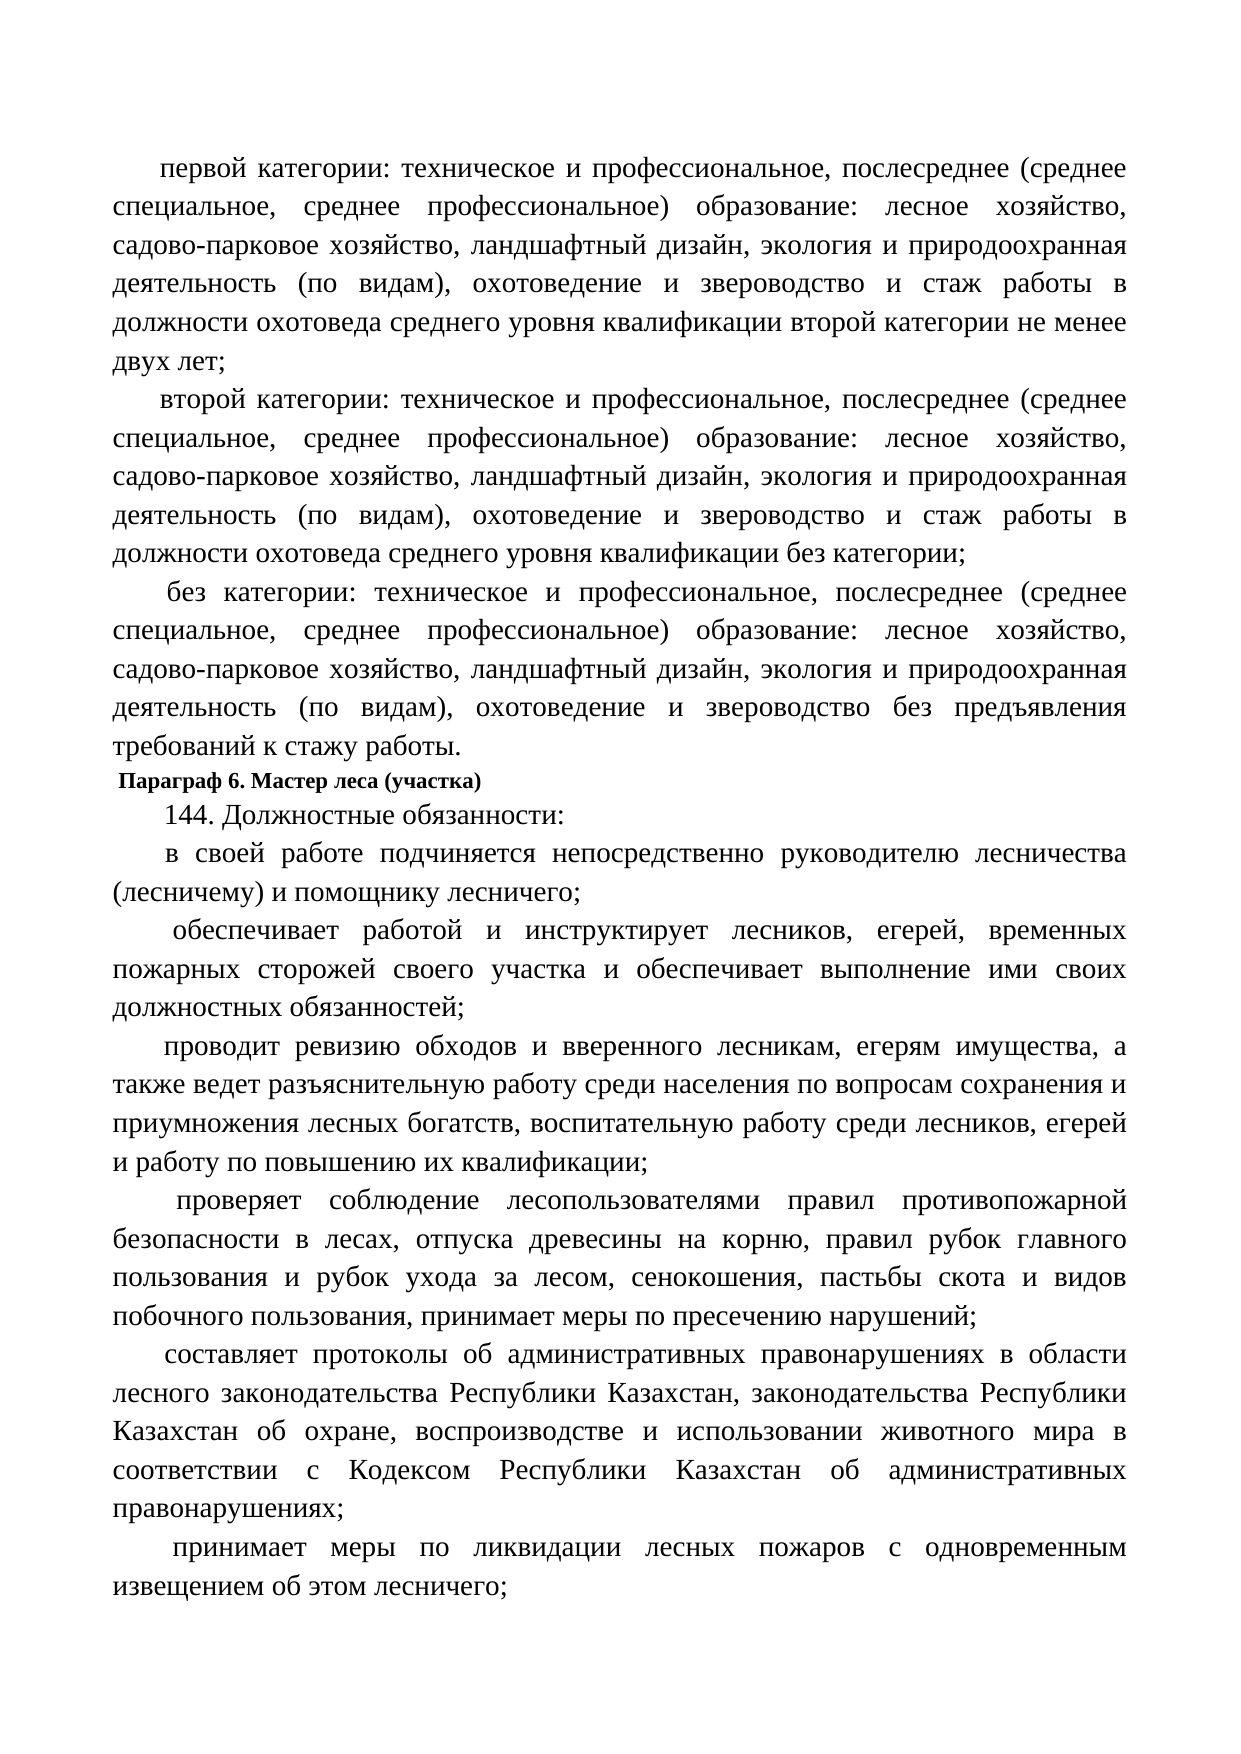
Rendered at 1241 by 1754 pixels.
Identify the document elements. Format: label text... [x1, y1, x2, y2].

text принимает меры по ликвидации лесных пожаров с одновременным извещением об этом лесничего; [112, 1529, 1128, 1601]
text проводит ревизию обходов и вверенного лесникам, егерям имущества, а также ведет разъяснительную работу среди населения по вопросам сохранения и приумножения лесных богатств, воспитательную работу среди лесников, егерей и работу по повышению их квалификации; [112, 1028, 1128, 1177]
text второй категории: техническое и профессиональное, послесреднее (среднее специальное, среднее профессиональное) образование: лесное хозяйство, садово-парковое хозяйство, ландшафтный дизайн, экология и природоохранная деятельность (по видам), охотоведение и звероводство и стаж работы в должности охотоведа среднего уровня квалификации без категории; [112, 381, 1128, 569]
text в своей работе подчиняется непосредственно руководителю лесничества (лесничему) и помощнику лесничего; [112, 835, 1128, 907]
text Параграф 6. Мастер леса (участка) [112, 767, 1128, 793]
text проверяет соблюдение лесопользователями правил противопожарной безопасности в лесах, отпуска древесины на корню, правил рубок главного пользования и рубок ухода за лесом, сенокошения, пастьбы скота и видов побочного пользования, принимает меры по пресечению нарушений; [112, 1182, 1128, 1331]
text без категории: техническое и профессиональное, послесреднее (среднее специальное, среднее профессиональное) образование: лесное хозяйство, садово-парковое хозяйство, ландшафтный дизайн, экология и природоохранная деятельность (по видам), охотоведение и звероводство без предъявления требований к стажу работы. [112, 574, 1128, 762]
text обеспечивает работой и инструктирует лесников, егерей, временных пожарных сторожей своего участка и обеспечивает выполнение ими своих должностных обязанностей; [112, 912, 1128, 1023]
text составляет протоколы об административных правонарушениях в области лесного законодательства Республики Казахстан, законодательства Республики Казахстан об охране, воспроизводстве и использовании животного мира в соответствии с Кодексом Республики Казахстан об административных правонарушениях; [112, 1336, 1128, 1524]
text 144. Должностные обязанности: [112, 797, 1128, 830]
text первой категории: техническое и профессиональное, послесреднее (среднее специальное, среднее профессиональное) образование: лесное хозяйство, садово-парковое хозяйство, ландшафтный дизайн, экология и природоохранная деятельность (по видам), охотоведение и звероводство и стаж работы в должности охотоведа среднего уровня квалификации второй категории не менее двух лет; [112, 150, 1128, 376]
